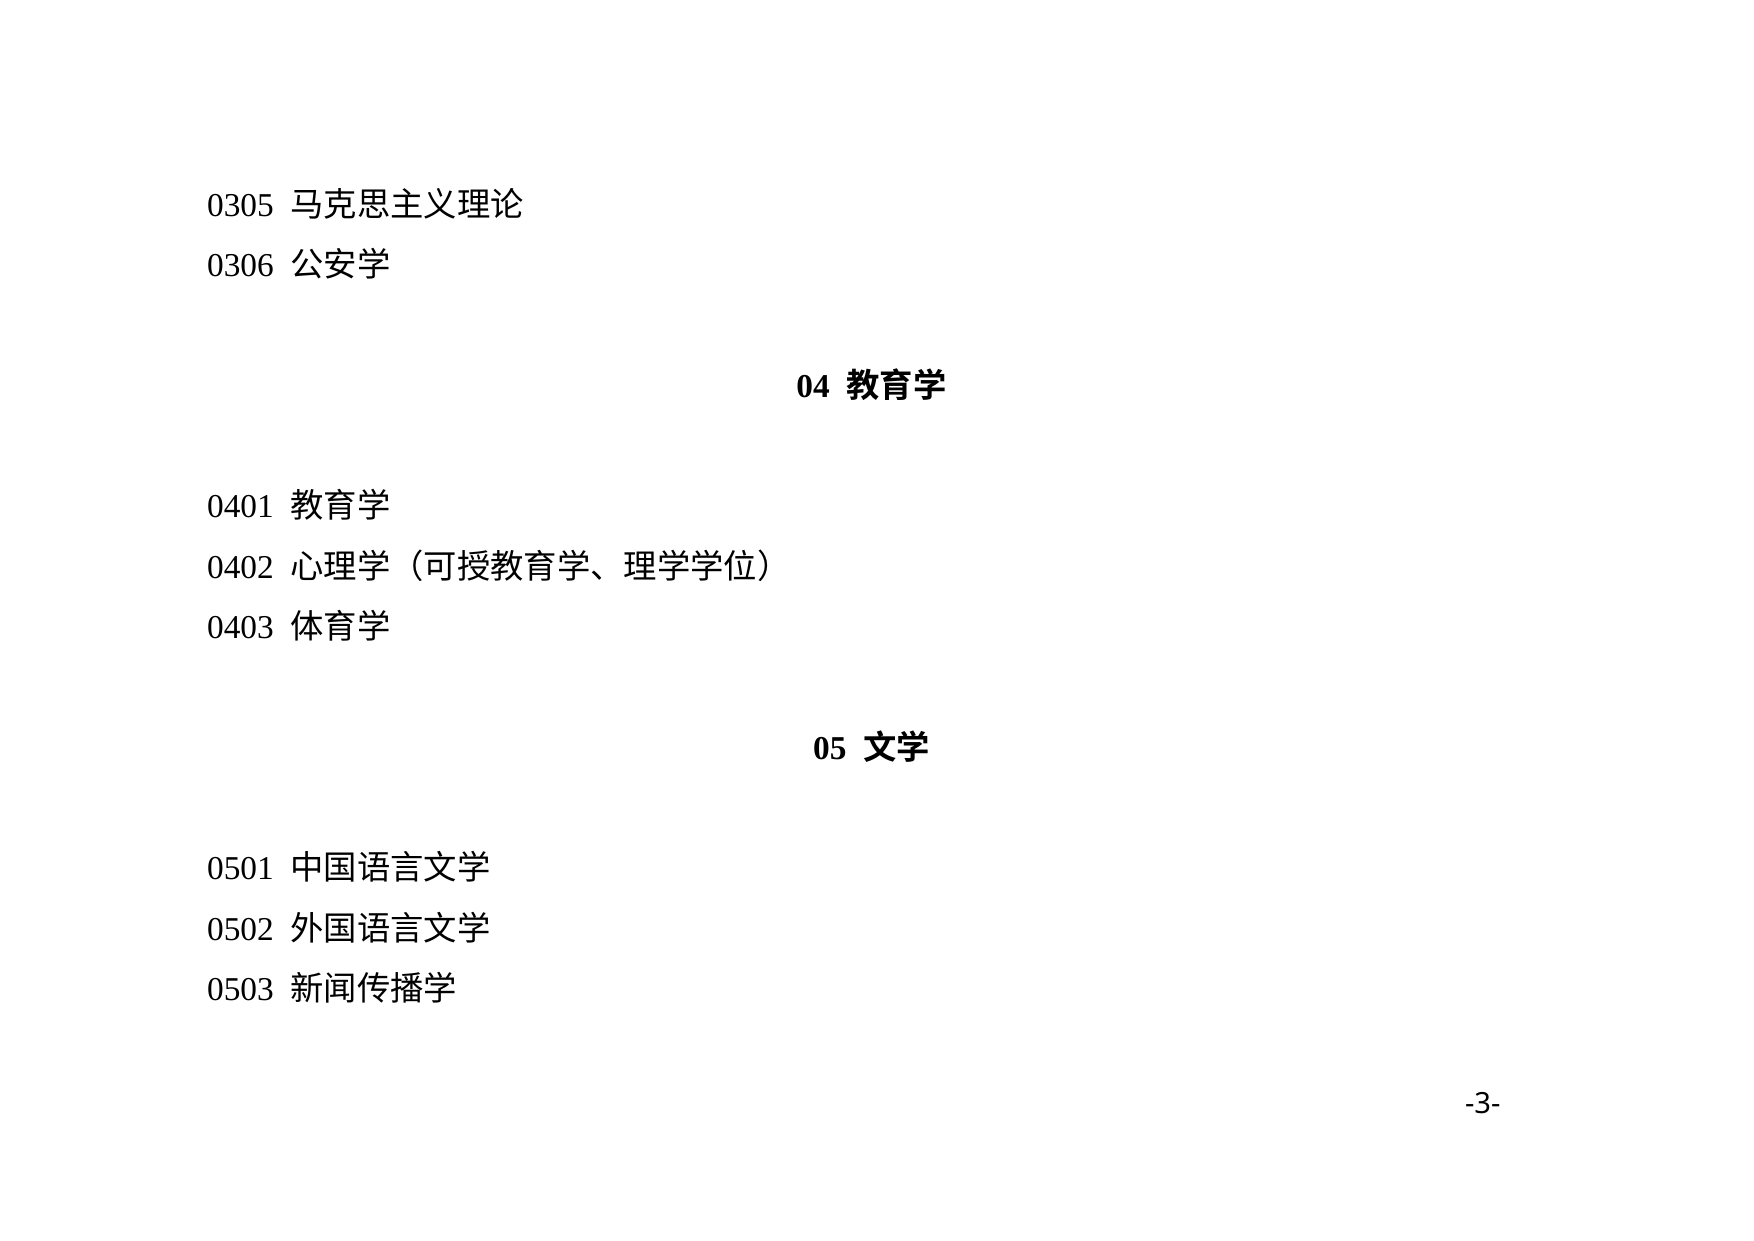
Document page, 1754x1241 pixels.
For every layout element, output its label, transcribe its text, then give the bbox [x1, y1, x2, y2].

text 0501 中国语言文学 [207, 835, 1535, 895]
text 0402 心理学（可授教育学、理学学位） [207, 533, 1535, 594]
text 0502 外国语言文学 [207, 895, 1535, 956]
text 05 文学 [207, 714, 1535, 775]
text 0306 公安学 [207, 232, 1535, 292]
text 04 教育学 [207, 352, 1535, 413]
text 0503 新闻传播学 [207, 956, 1535, 1016]
text 0403 体育学 [207, 594, 1535, 654]
text 0305 马克思主义理论 [207, 172, 1535, 232]
text 0401 教育学 [207, 473, 1535, 533]
